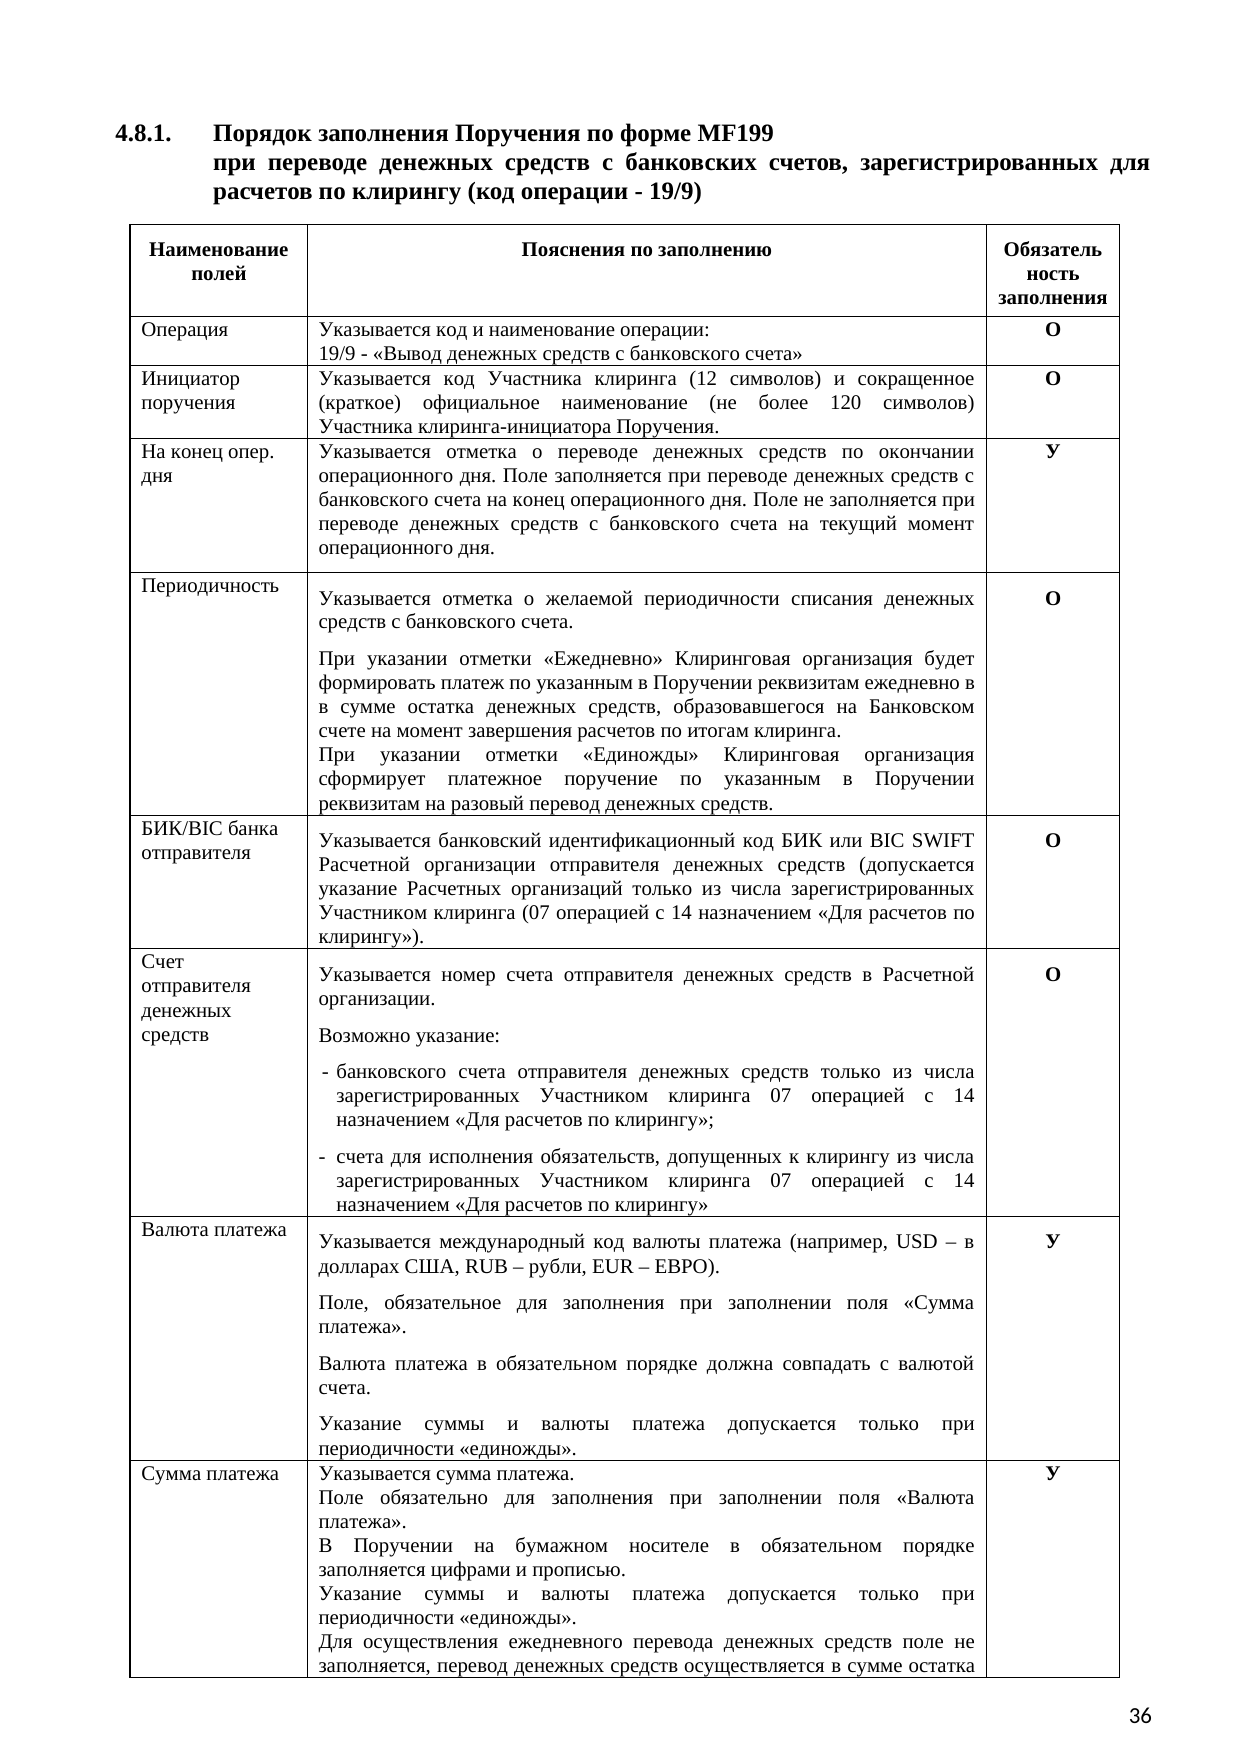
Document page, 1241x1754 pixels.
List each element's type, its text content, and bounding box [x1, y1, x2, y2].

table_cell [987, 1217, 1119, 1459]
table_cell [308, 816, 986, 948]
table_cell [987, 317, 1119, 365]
subtitle при переводе денежных средств с банковских счетов, зарегистрированных для расчетов по клирингу (код операции - 19/9) [213, 147, 1152, 204]
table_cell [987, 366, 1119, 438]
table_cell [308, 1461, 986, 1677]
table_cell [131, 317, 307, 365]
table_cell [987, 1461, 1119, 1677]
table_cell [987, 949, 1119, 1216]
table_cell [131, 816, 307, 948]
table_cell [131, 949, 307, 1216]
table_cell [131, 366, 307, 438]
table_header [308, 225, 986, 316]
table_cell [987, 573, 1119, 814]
subtitle Порядок заполнения Поручения по форме MF199 [115, 118, 1152, 147]
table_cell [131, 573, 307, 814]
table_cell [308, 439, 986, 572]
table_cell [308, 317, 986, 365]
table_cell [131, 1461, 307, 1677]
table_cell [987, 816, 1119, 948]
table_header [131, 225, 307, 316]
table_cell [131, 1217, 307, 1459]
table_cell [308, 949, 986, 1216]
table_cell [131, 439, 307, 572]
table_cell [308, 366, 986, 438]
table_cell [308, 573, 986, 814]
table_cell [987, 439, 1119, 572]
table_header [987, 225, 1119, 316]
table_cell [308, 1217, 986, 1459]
